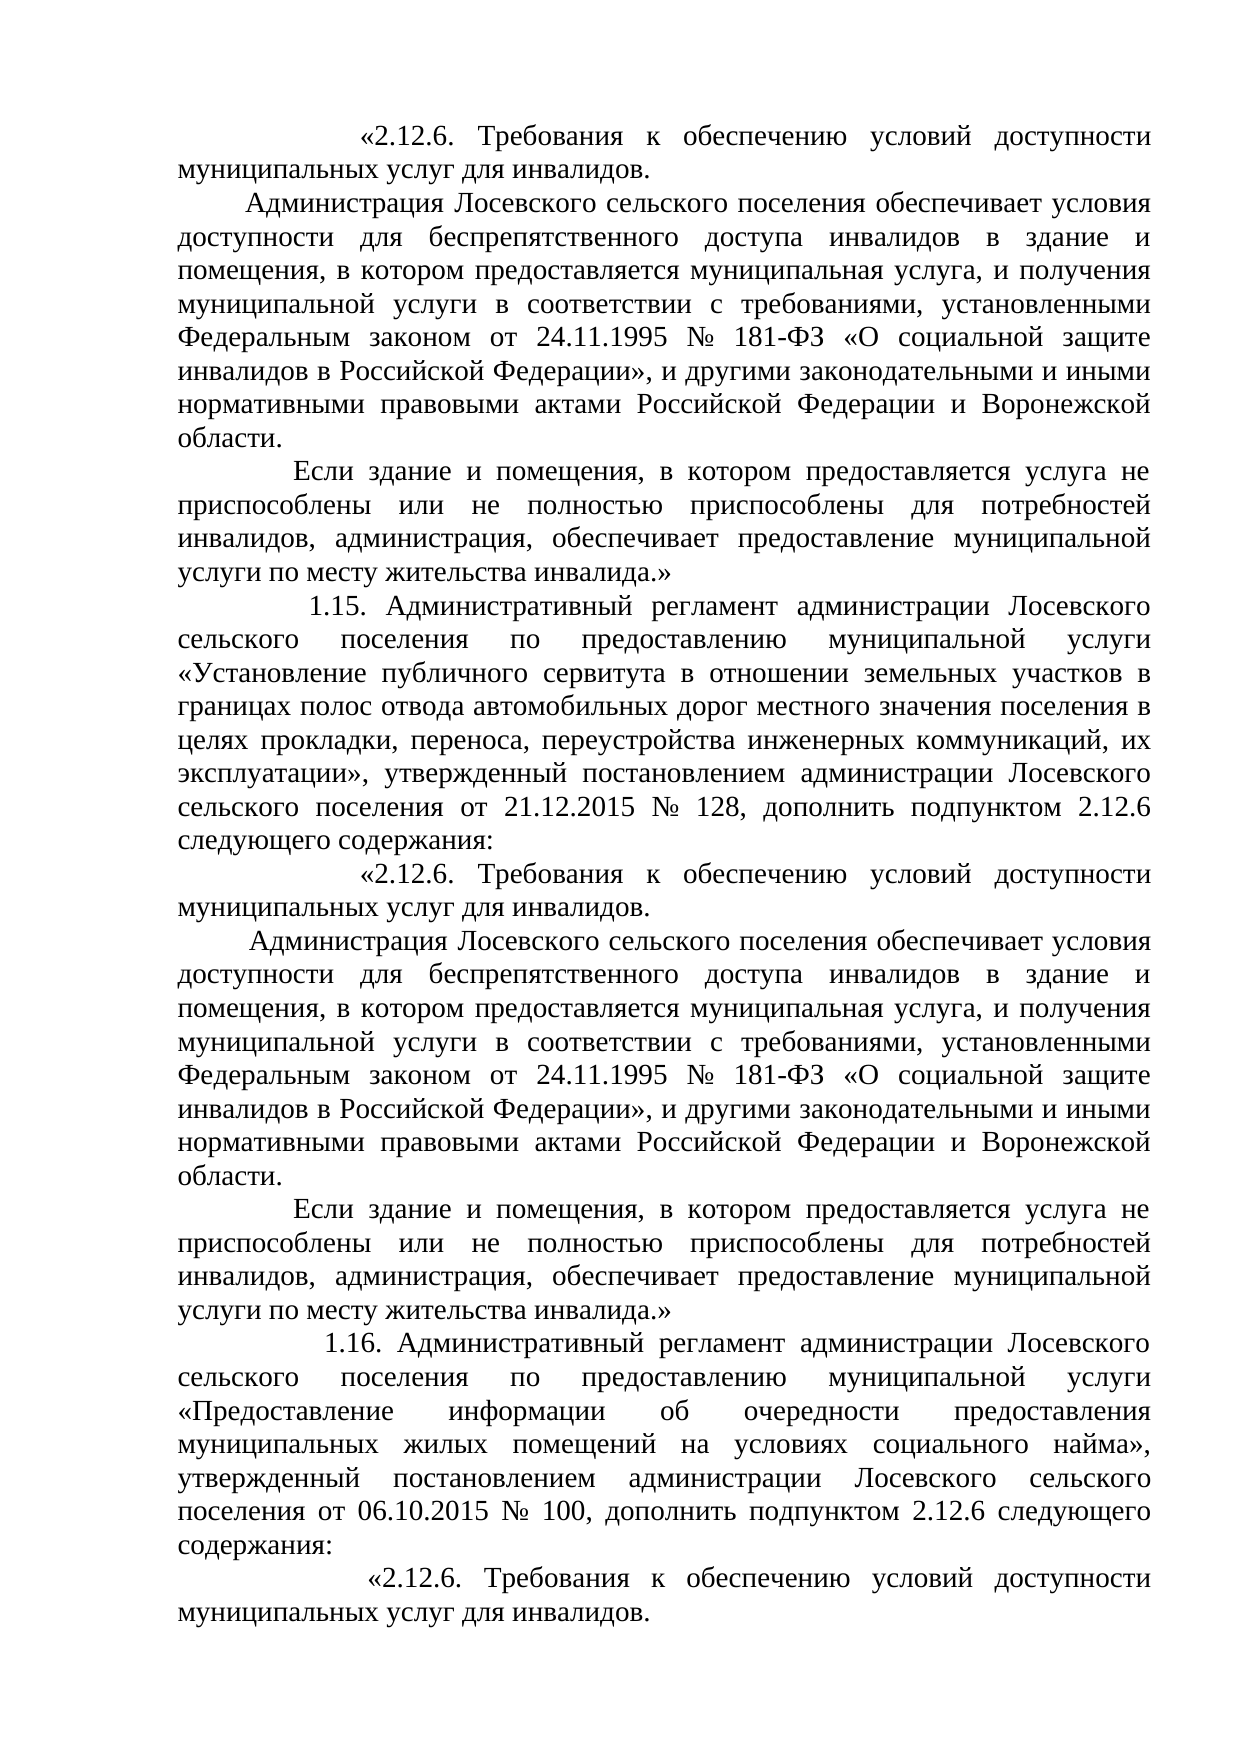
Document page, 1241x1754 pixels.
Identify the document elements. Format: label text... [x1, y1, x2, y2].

text 1.15. Административный регламент администрации Лосевского сельского поселения по предоставлению муниципальной услуги «Установление публичного сервитута в отношении земельных участков в границах полос отвода автомобильных дорог местного значения поселения в целях прокладки, переноса, переустройства инженерных коммуникаций, их эксплуатации», утвержденный постановлением администрации Лосевского сельского поселения от 21.12.2015 № 128, дополнить подпунктом 2.12.6 следующего содержания: [177, 588, 1152, 856]
text «2.12.6. Требования к обеспечению условий доступности муниципальных услуг для инвалидов. [177, 118, 1152, 185]
text Администрация Лосевского сельского поселения обеспечивает условия доступности для беспрепятственного доступа инвалидов в здание и помещения, в котором предоставляется муниципальная услуга, и получения муниципальной услуги в соответствии с требованиями, установленными Федеральным законом от 24.11.1995 № 181-ФЗ «О социальной защите инвалидов в Российской Федерации», и другими законодательными и иными нормативными правовыми актами Российской Федерации и Воронежской области. [177, 185, 1152, 453]
text «2.12.6. Требования к обеспечению условий доступности муниципальных услуг для инвалидов. [177, 856, 1152, 923]
text 1.16. Административный регламент администрации Лосевского сельского поселения по предоставлению муниципальной услуги «Предоставление информации об очередности предоставления муниципальных жилых помещений на условиях социального найма», утвержденный постановлением администрации Лосевского сельского поселения от 06.10.2015 № 100, дополнить подпунктом 2.12.6 следующего содержания: [177, 1326, 1152, 1560]
text Администрация Лосевского сельского поселения обеспечивает условия доступности для беспрепятственного доступа инвалидов в здание и помещения, в котором предоставляется муниципальная услуга, и получения муниципальной услуги в соответствии с требованиями, установленными Федеральным законом от 24.11.1995 № 181-ФЗ «О социальной защите инвалидов в Российской Федерации», и другими законодательными и иными нормативными правовыми актами Российской Федерации и Воронежской области. [177, 923, 1152, 1191]
text «2.12.6. Требования к обеспечению условий доступности муниципальных услуг для инвалидов. [177, 1560, 1152, 1627]
